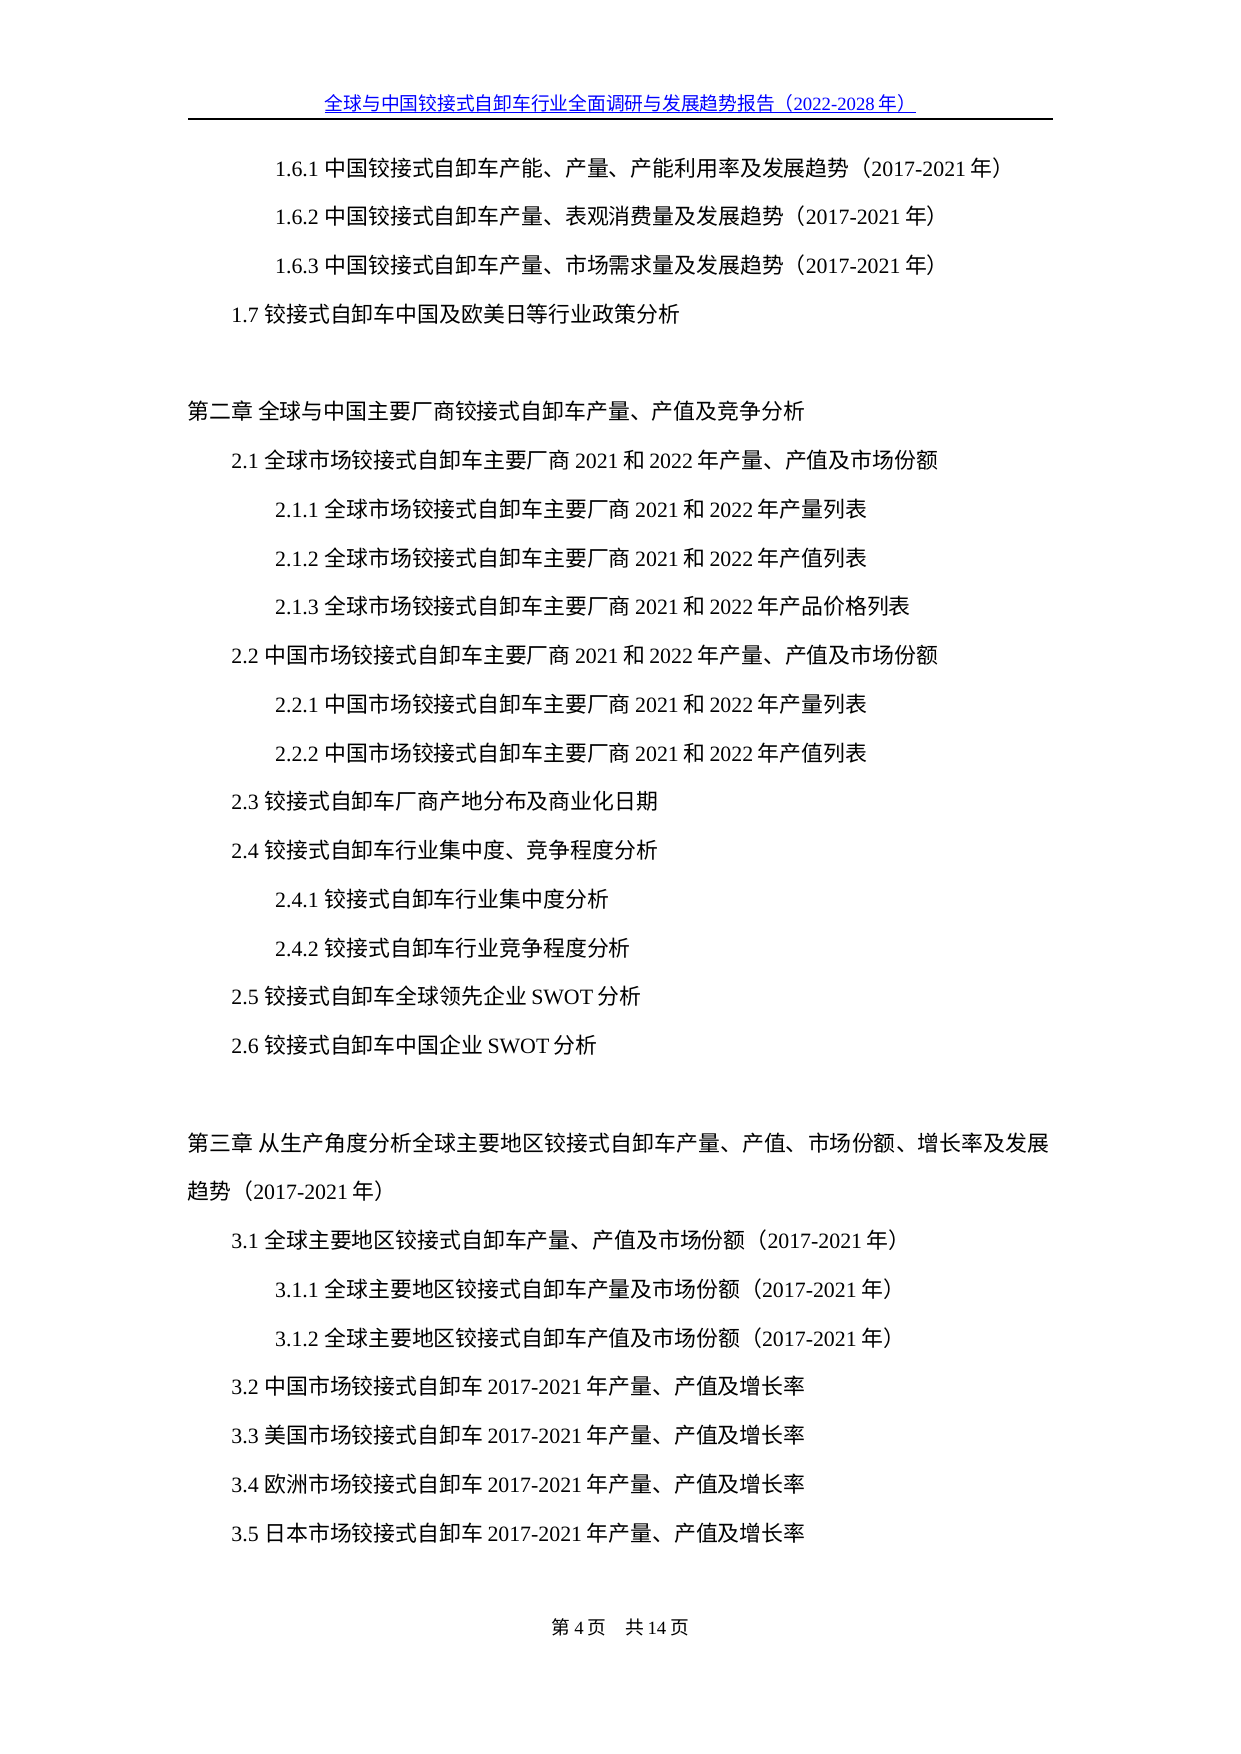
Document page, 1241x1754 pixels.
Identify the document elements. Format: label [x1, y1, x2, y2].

text [187, 150, 1053, 1548]
